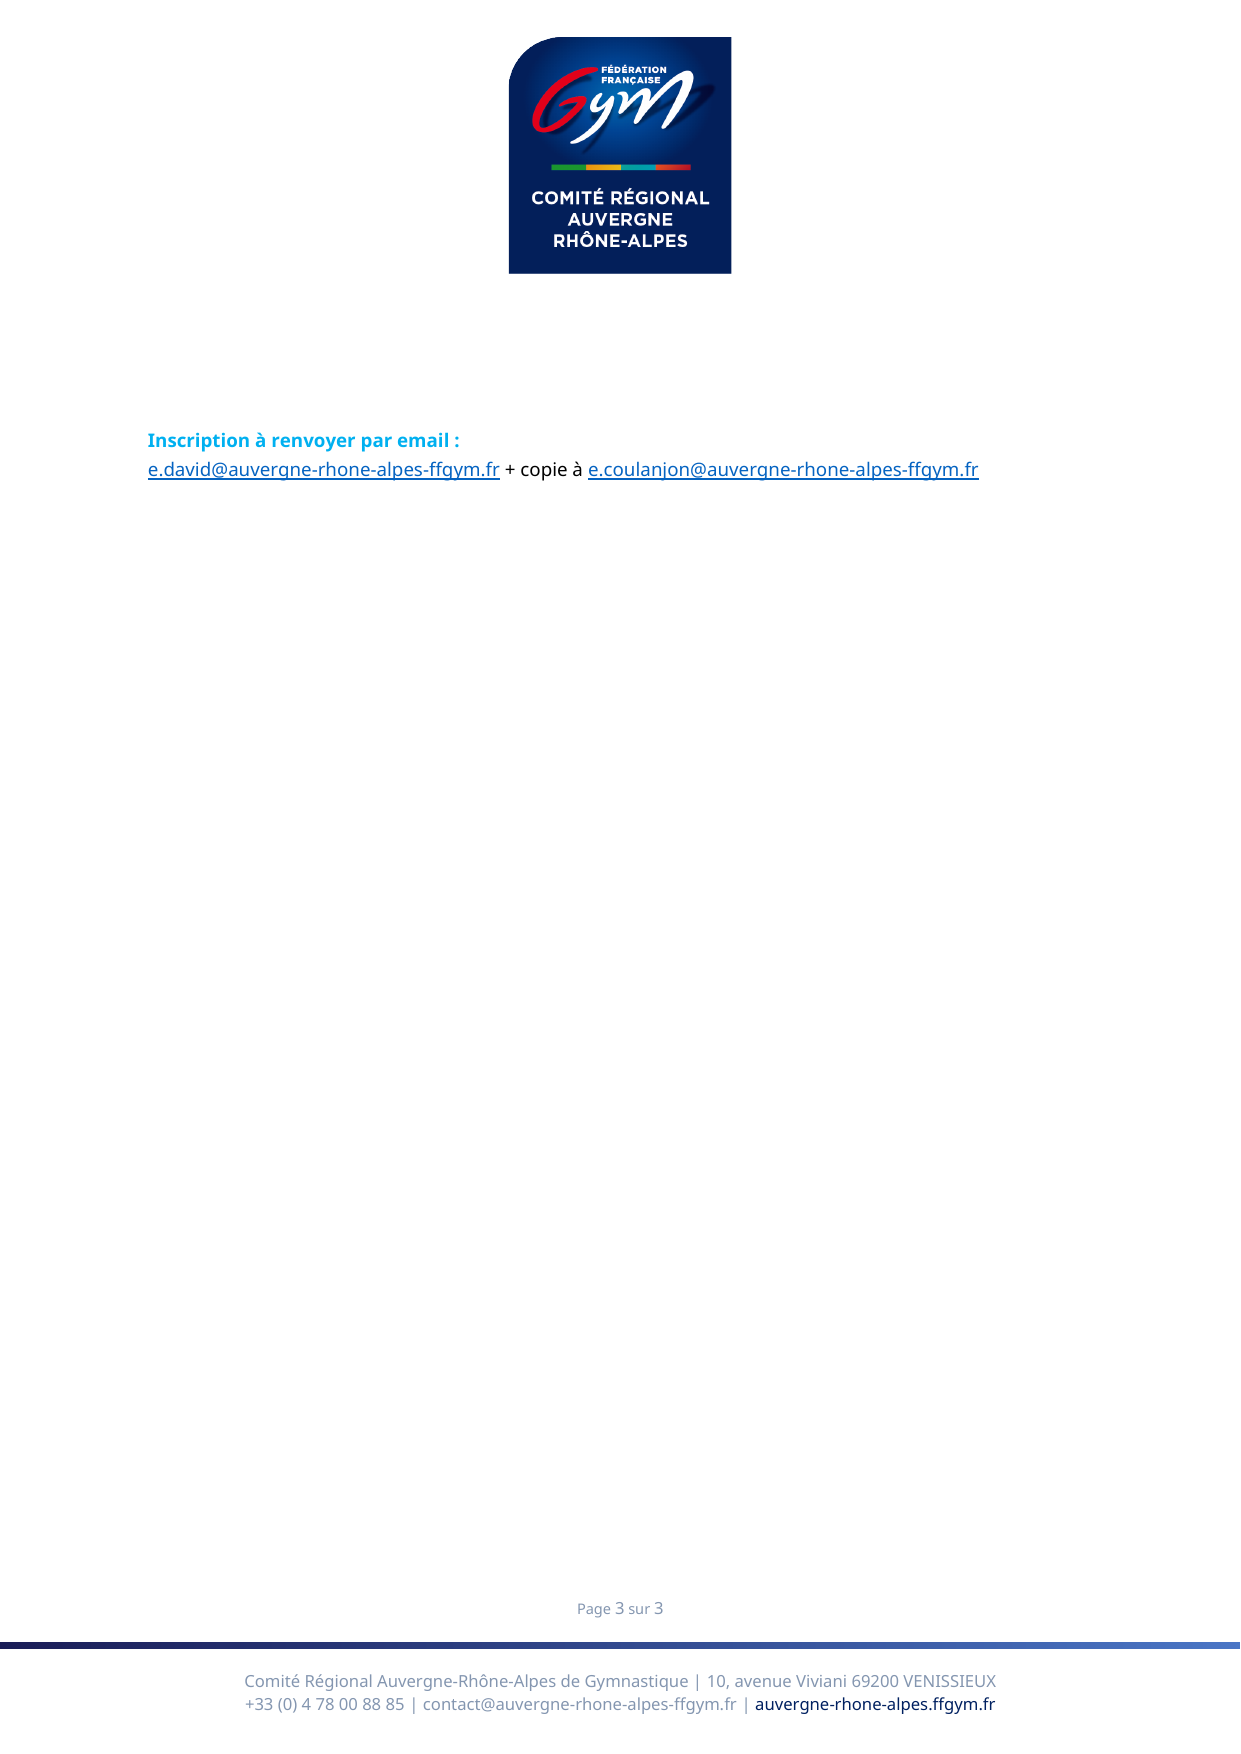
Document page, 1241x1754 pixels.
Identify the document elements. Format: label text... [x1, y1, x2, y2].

text Inscription à renvoyer par email : [148, 427, 1093, 453]
picture [508, 37, 732, 274]
text e.david@auvergne-rhone-alpes-ffgym.fr + copie à e.coulanjon@auvergne-rhone-alpes-ffgym.fr [148, 457, 1093, 482]
